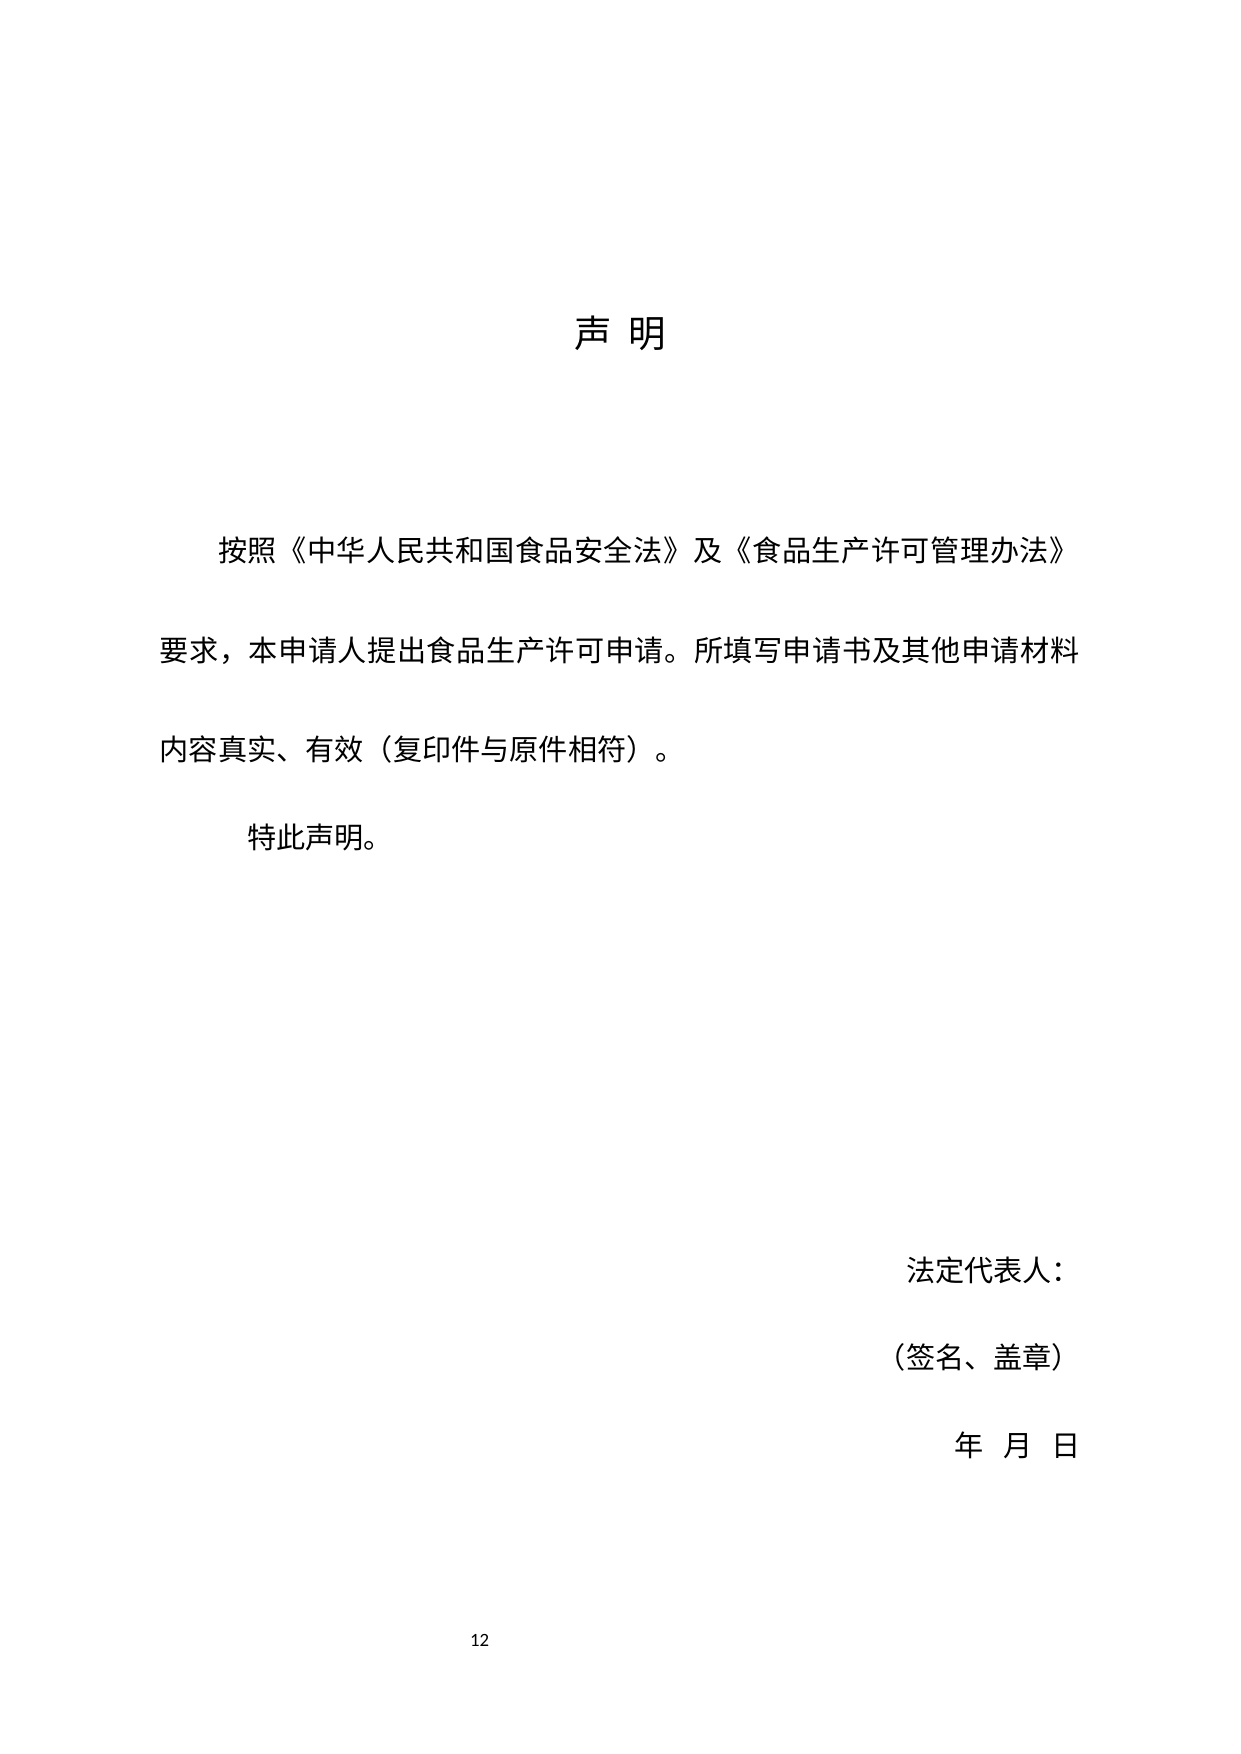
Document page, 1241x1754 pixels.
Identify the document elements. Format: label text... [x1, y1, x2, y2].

text 法定代表人： [203, 1235, 1081, 1302]
text （签名、盖章） [203, 1323, 1081, 1389]
text 特此声明。 [203, 802, 1081, 869]
text 年 月 日 [159, 1410, 1081, 1477]
text 声 明 [159, 297, 1081, 364]
text 按照《中华人民共和国食品安全法》及《食品生产许可管理办法》要求，本申请人提出食品生产许可申请。所填写申请书及其他申请材料内容真实、有效（复印件与原件相符）。 [159, 516, 1081, 781]
